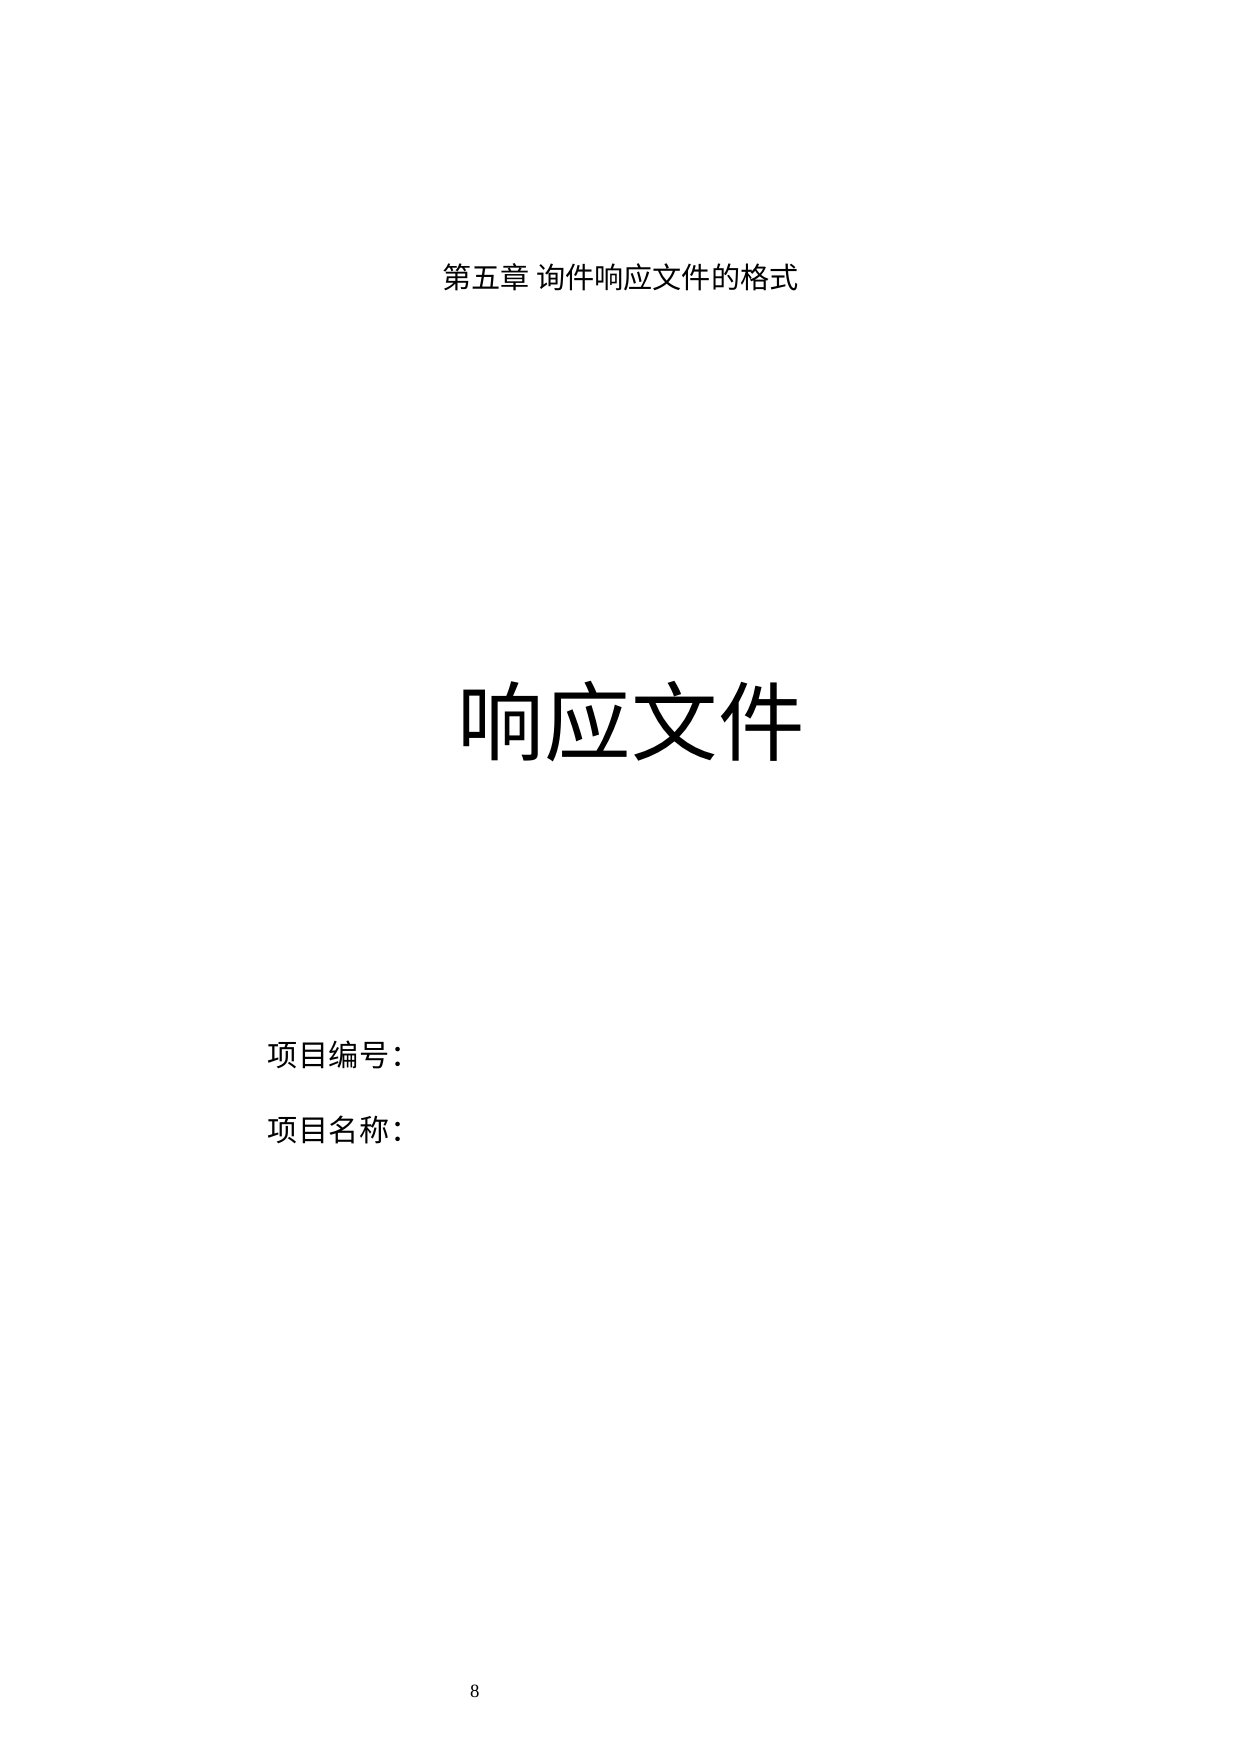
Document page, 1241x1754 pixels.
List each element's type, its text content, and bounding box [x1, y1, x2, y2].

subtitle 第五章 询件响应文件的格式 [186, 255, 1054, 297]
text 项目编号： [267, 1033, 1054, 1074]
text 项目名称： [267, 1108, 1054, 1149]
text 响应文件 [369, 662, 1054, 778]
